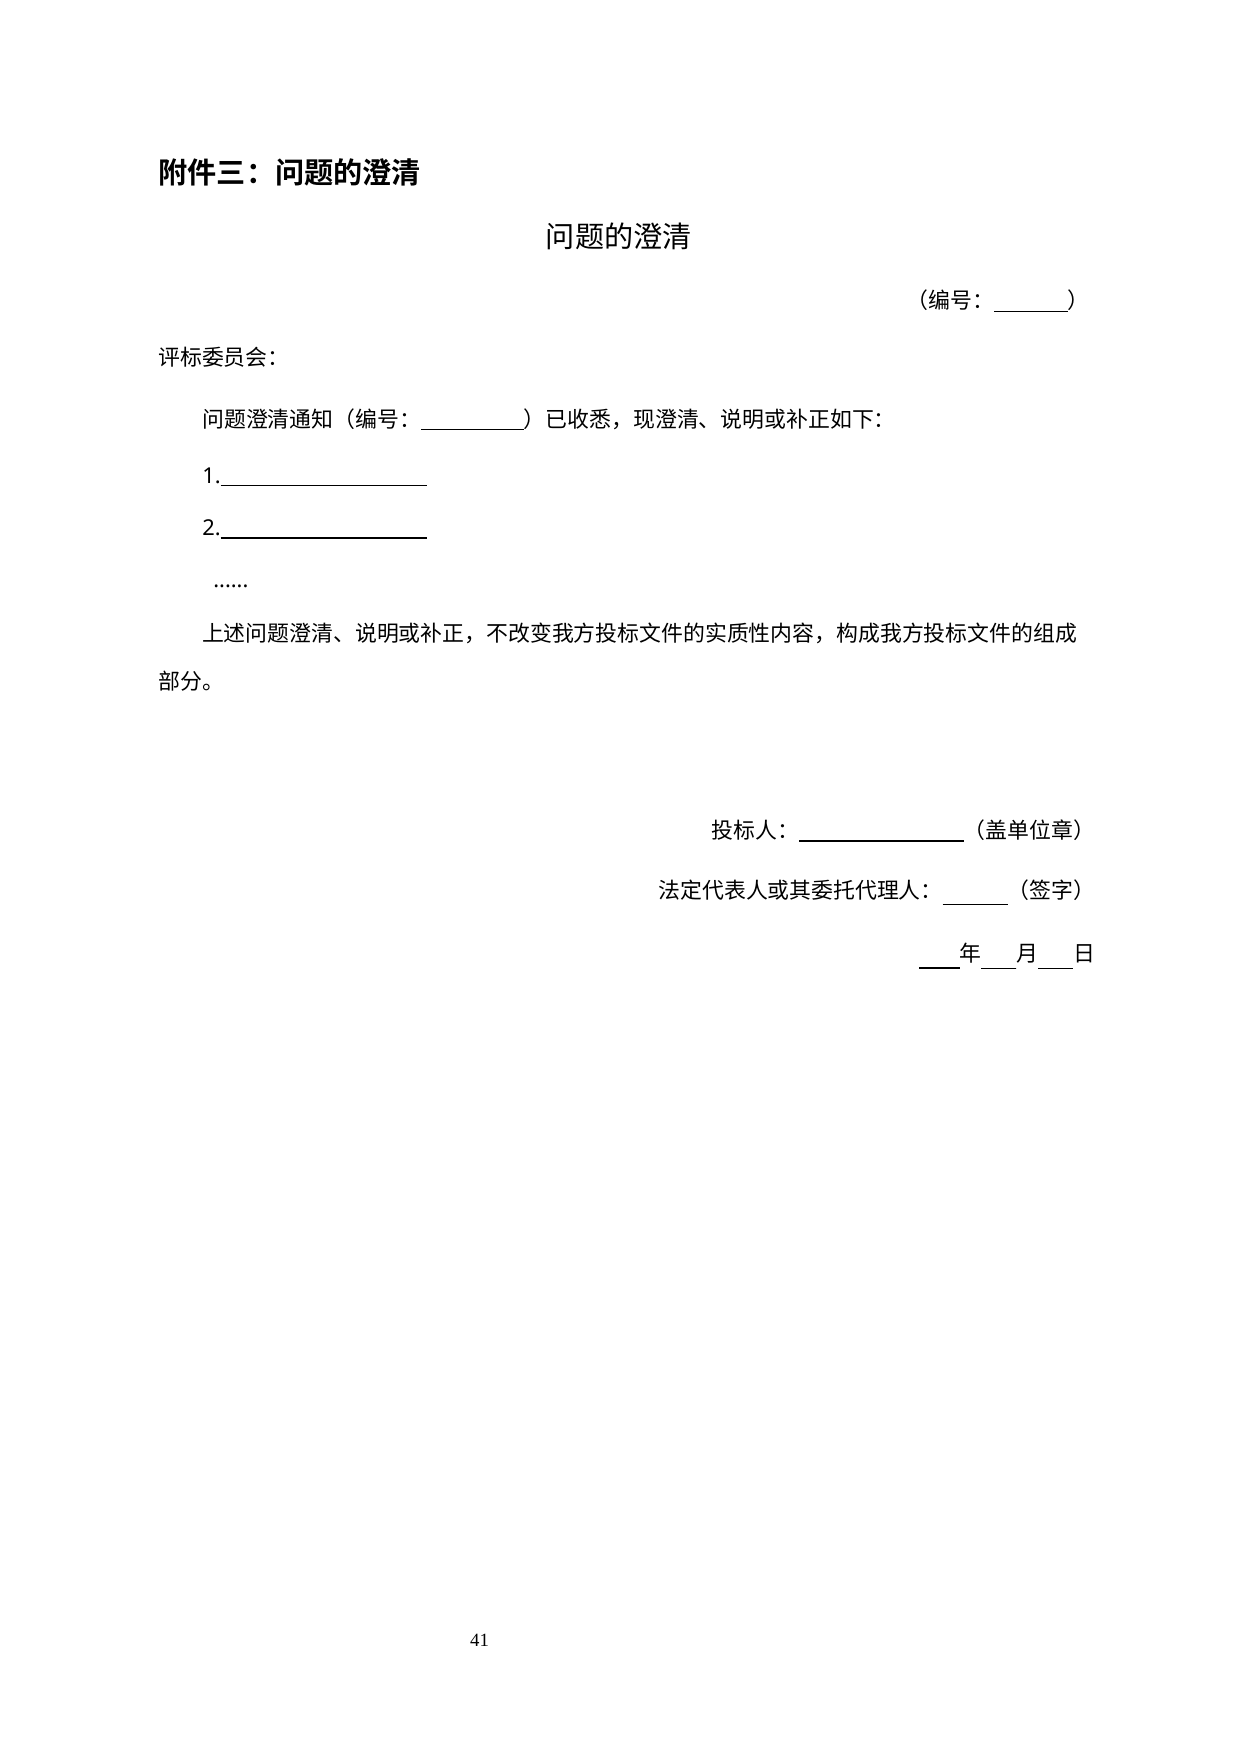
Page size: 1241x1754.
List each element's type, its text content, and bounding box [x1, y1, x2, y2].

text 附件三：问题的澄清 [158, 148, 1095, 192]
text 上述问题澄清、说明或补正，不改变我方投标文件的实质性内容，构成我方投标文件的组成部分。 [158, 616, 1088, 695]
text 年 月 日 [464, 934, 1095, 972]
text 问题的澄清 [148, 213, 1089, 256]
text 投标人： （盖单位章） [464, 808, 1095, 844]
text 法定代表人或其委托代理人： （签字） [464, 870, 1095, 908]
text 评标委员会： [158, 338, 1095, 372]
text 2. [202, 512, 1095, 542]
text （编号： ） [440, 283, 1089, 315]
text 1. [202, 459, 1095, 489]
text ...... [213, 564, 1095, 594]
text 问题澄清通知（编号： ）已收悉，现澄清、说明或补正如下： [202, 396, 1095, 433]
